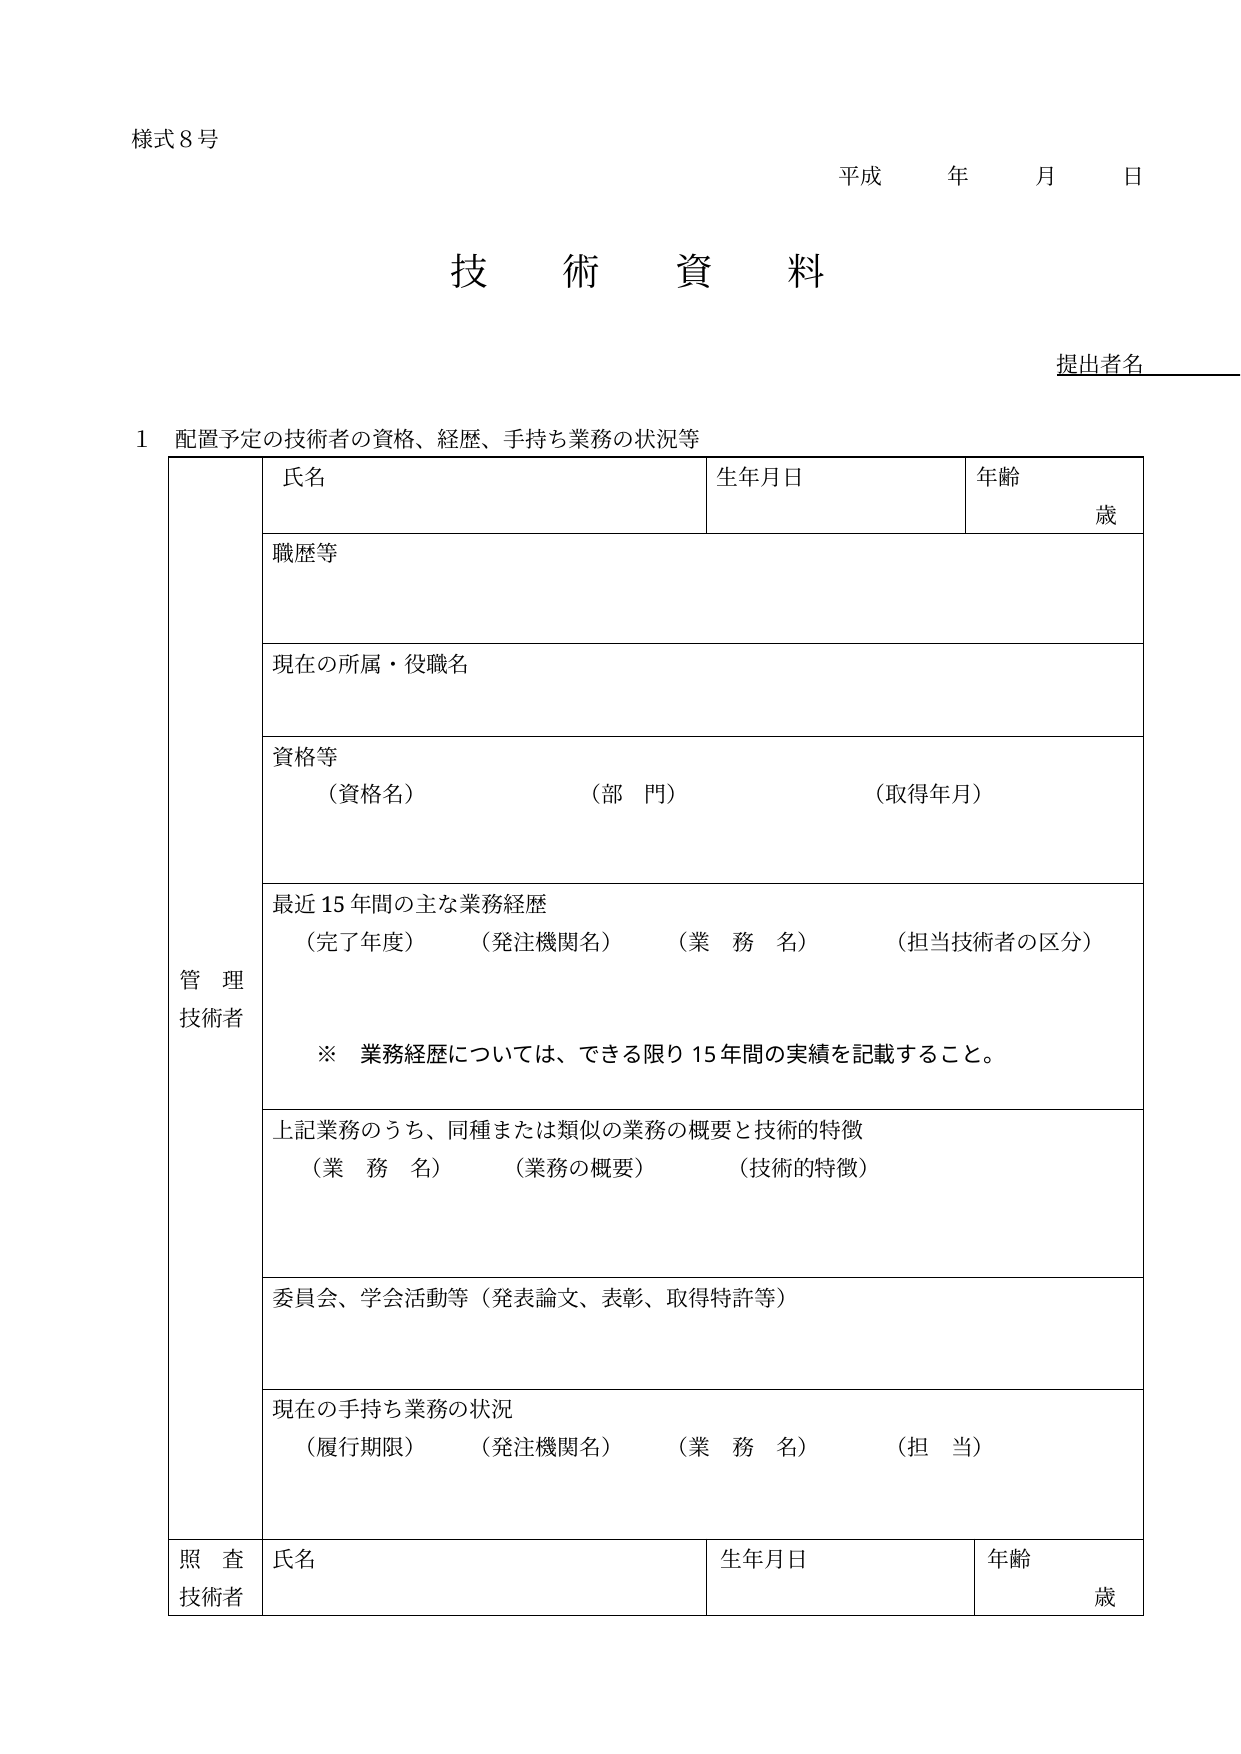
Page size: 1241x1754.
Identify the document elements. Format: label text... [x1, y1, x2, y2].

table_cell 委員会、学会活動等（発表論文、表彰、取得特許等） [263, 1278, 1143, 1389]
table_cell 職歴等 [263, 534, 1143, 643]
table_header 氏名 [263, 458, 706, 532]
text 平成 年 月 日 [131, 156, 1144, 194]
table_cell 生年月日 [707, 1540, 974, 1614]
text 様式８号 [131, 119, 1144, 156]
text 提出者名 [131, 344, 1144, 381]
table_cell 資格等 （資格名） （部 門） （取得年月） [263, 737, 1143, 883]
table_cell 現在の所属・役職名 [263, 644, 1143, 736]
table_header 年齢 歳 [966, 458, 1143, 532]
text １ 配置予定の技術者の資格、経歴、手持ち業務の状況等 [131, 419, 1144, 456]
text 技 術 資 料 [131, 231, 1144, 306]
table_cell 最近15年間の主な業務経歴 （完了年度） （発注機関名） （業 務 名） （担当技術者の区分） ※ 業務経歴については、できる限り15年間の実績を記載すること。 [263, 884, 1143, 1109]
table_cell 上記業務のうち、同種または類似の業務の概要と技術的特徴 （業 務 名） （業務の概要） （技術的特徴） [263, 1110, 1143, 1277]
table_cell 照 査 技術者 [169, 1540, 262, 1614]
table_header 管 理 技術者 [169, 458, 262, 1538]
table_cell 氏名 [263, 1540, 706, 1614]
table_header 生年月日 [707, 458, 965, 532]
table_cell 現在の手持ち業務の状況 （履行期限） （発注機関名） （業 務 名） （担 当） [263, 1390, 1143, 1538]
table_cell 年齢 歳 [975, 1540, 1143, 1614]
